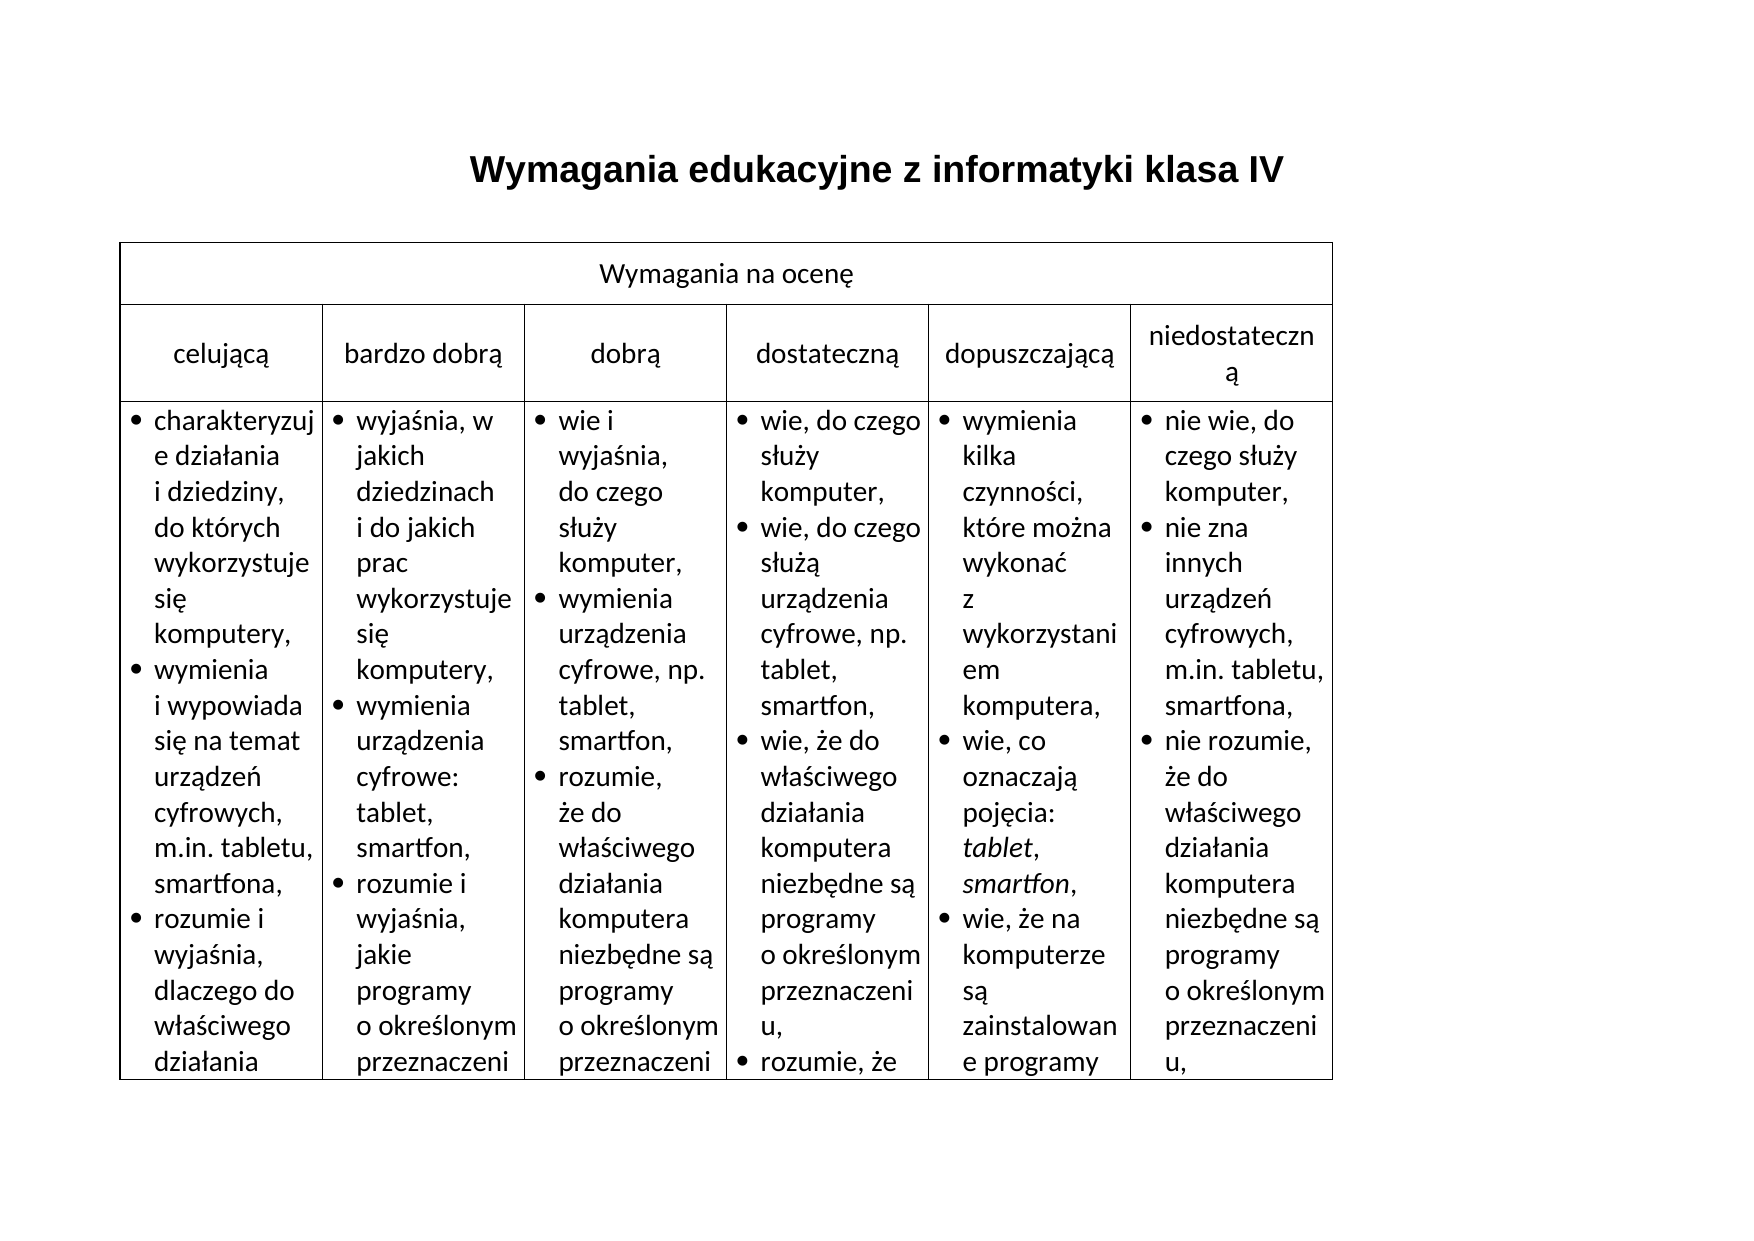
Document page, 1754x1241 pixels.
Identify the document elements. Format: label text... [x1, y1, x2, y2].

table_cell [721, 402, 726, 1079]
table_cell dobrą [525, 305, 726, 401]
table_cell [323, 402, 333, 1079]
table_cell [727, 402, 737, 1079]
text Wymagania edukacyjne z informatyki klasa IV [148, 148, 1606, 191]
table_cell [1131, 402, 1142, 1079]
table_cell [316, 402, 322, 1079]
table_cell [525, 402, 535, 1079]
table_cell niedostateczną [1131, 305, 1332, 401]
table_cell dopuszczającą [929, 305, 1130, 401]
table_cell celującą [121, 305, 322, 401]
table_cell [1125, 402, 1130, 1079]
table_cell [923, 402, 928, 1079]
table_cell dostateczną [727, 305, 928, 401]
table_cell bardzo dobrą [323, 305, 524, 401]
table_header Wymagania na ocenę [121, 243, 1332, 303]
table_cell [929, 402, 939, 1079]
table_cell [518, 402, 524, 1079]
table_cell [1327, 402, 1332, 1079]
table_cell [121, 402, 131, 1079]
